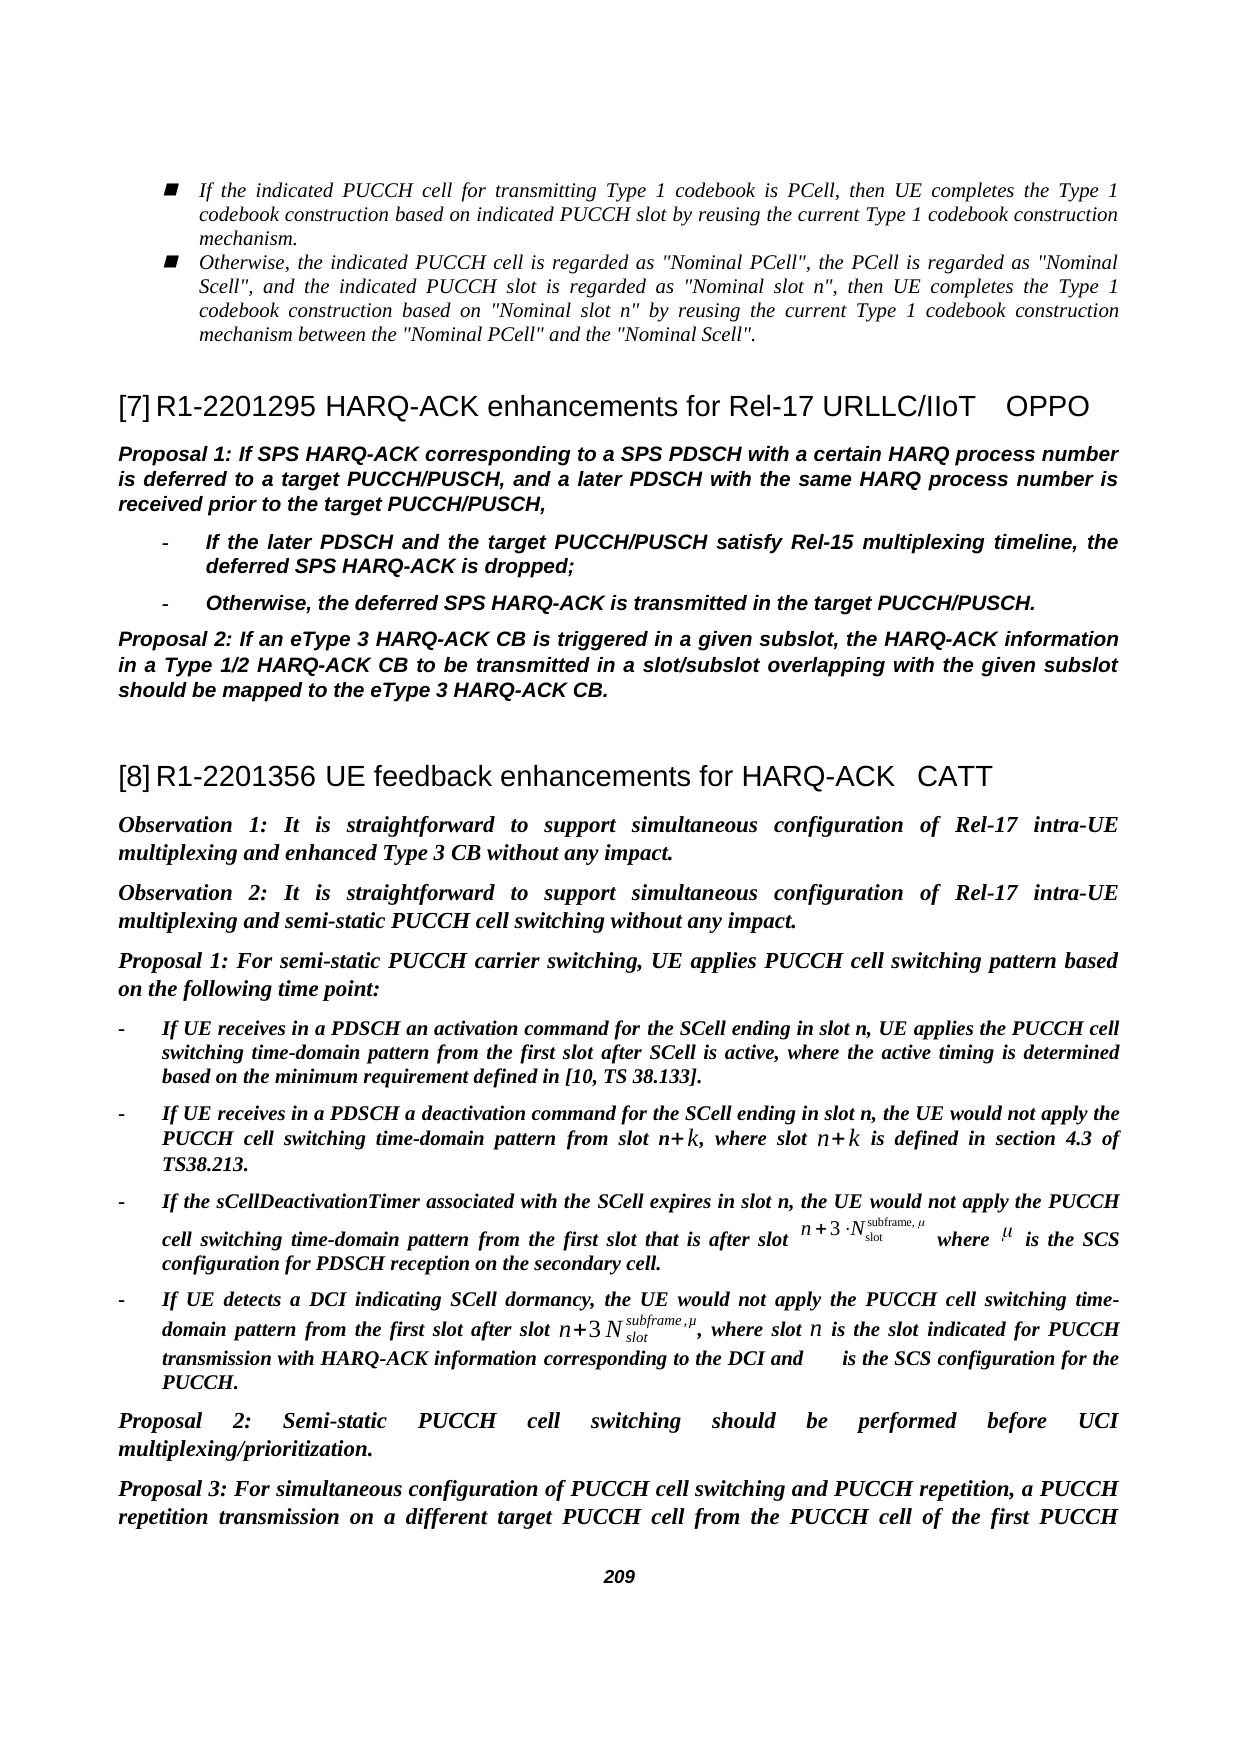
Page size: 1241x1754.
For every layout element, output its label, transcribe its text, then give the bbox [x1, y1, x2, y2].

text Proposal 1: For semi-static PUCCH carrier switching, UE applies PUCCH cell switching pattern based on the following time point: [118, 947, 1122, 1002]
list If the sCellDeactivationTimer associated with the SCell expires in slot n, the UE would not apply the PUCCH cell switching time-domain pattern from the first slot that is after slot where is the SCS configuration for PDSCH reception on the secondary cell. [118, 1189, 1122, 1275]
list If UE detects a DCI indicating SCell dormancy, the UE would not apply the PUCCH cell switching time-domain pattern from the first slot after slot , where slot is the slot indicated for PUCCH transmission with HARQ-ACK information corresponding to the DCI and is the SCS configuration for the PUCCH. [118, 1287, 1122, 1394]
list If the indicated PUCCH cell for transmitting Type 1 codebook is PCell, then UE completes the Type 1 codebook construction based on indicated PUCCH slot by reusing the current Type 1 codebook construction mechanism. [161, 178, 1122, 250]
text Proposal 2: If an eType 3 HARQ-ACK CB is triggered in a given subslot, the HARQ-ACK information in a Type 1/2 HARQ-ACK CB to be transmitted in a slot/subslot overlapping with the given subslot should be mapped to the eType 3 HARQ-ACK CB. [118, 627, 1122, 702]
text Proposal 2: Semi-static PUCCH cell switching should be performed before UCI multiplexing/prioritization. [118, 1407, 1122, 1461]
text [118, 1475, 1122, 1529]
subtitle R1-2201295 HARQ-ACK enhancements for Rel-17 URLLC/IIoT OPPO [118, 389, 1122, 423]
list If the later PDSCH and the target PUCCH/PUSCH satisfy Rel-15 multiplexing timeline, the deferred SPS HARQ-ACK is dropped; [162, 530, 1122, 578]
list If UE receives in a PDSCH a deactivation command for the SCell ending in slot n, the UE would not apply the PUCCH cell switching time-domain pattern from slot n, where slot is defined in section 4.3 of TS38.213. [118, 1101, 1122, 1176]
text Proposal 1: If SPS HARQ-ACK corresponding to a SPS PDSCH with a certain HARQ process number is deferred to a target PUCCH/PUSCH, and a later PDSCH with the same HARQ process number is received prior to the target PUCCH/PUSCH, [118, 442, 1122, 516]
text Observation 1: It is straightforward to support simultaneous configuration of Rel-17 intra-UE multiplexing and enhanced Type 3 CB without any impact. [118, 811, 1122, 865]
list Otherwise, the deferred SPS HARQ-ACK is transmitted in the target PUCCH/PUSCH. [162, 591, 1122, 615]
list Otherwise, the indicated PUCCH cell is regarded as "Nominal PCell", the PCell is regarded as "Nominal Scell", and the indicated PUCCH slot is regarded as "Nominal slot n", then UE completes the Type 1 codebook construction based on "Nominal slot n" by reusing the current Type 1 codebook construction mechanism between the "Nominal PCell" and the "Nominal Scell". [161, 250, 1122, 346]
list If UE receives in a PDSCH an activation command for the SCell ending in slot n, UE applies the PUCCH cell switching time-domain pattern from the first slot after SCell is active, where the active timing is determined based on the minimum requirement defined in [10, TS 38.133]. [118, 1016, 1122, 1088]
text Observation 2: It is straightforward to support simultaneous configuration of Rel-17 intra-UE multiplexing and semi-static PUCCH cell switching without any impact. [118, 879, 1122, 933]
subtitle R1-2201356 UE feedback enhancements for HARQ-ACK CATT [118, 758, 1122, 792]
